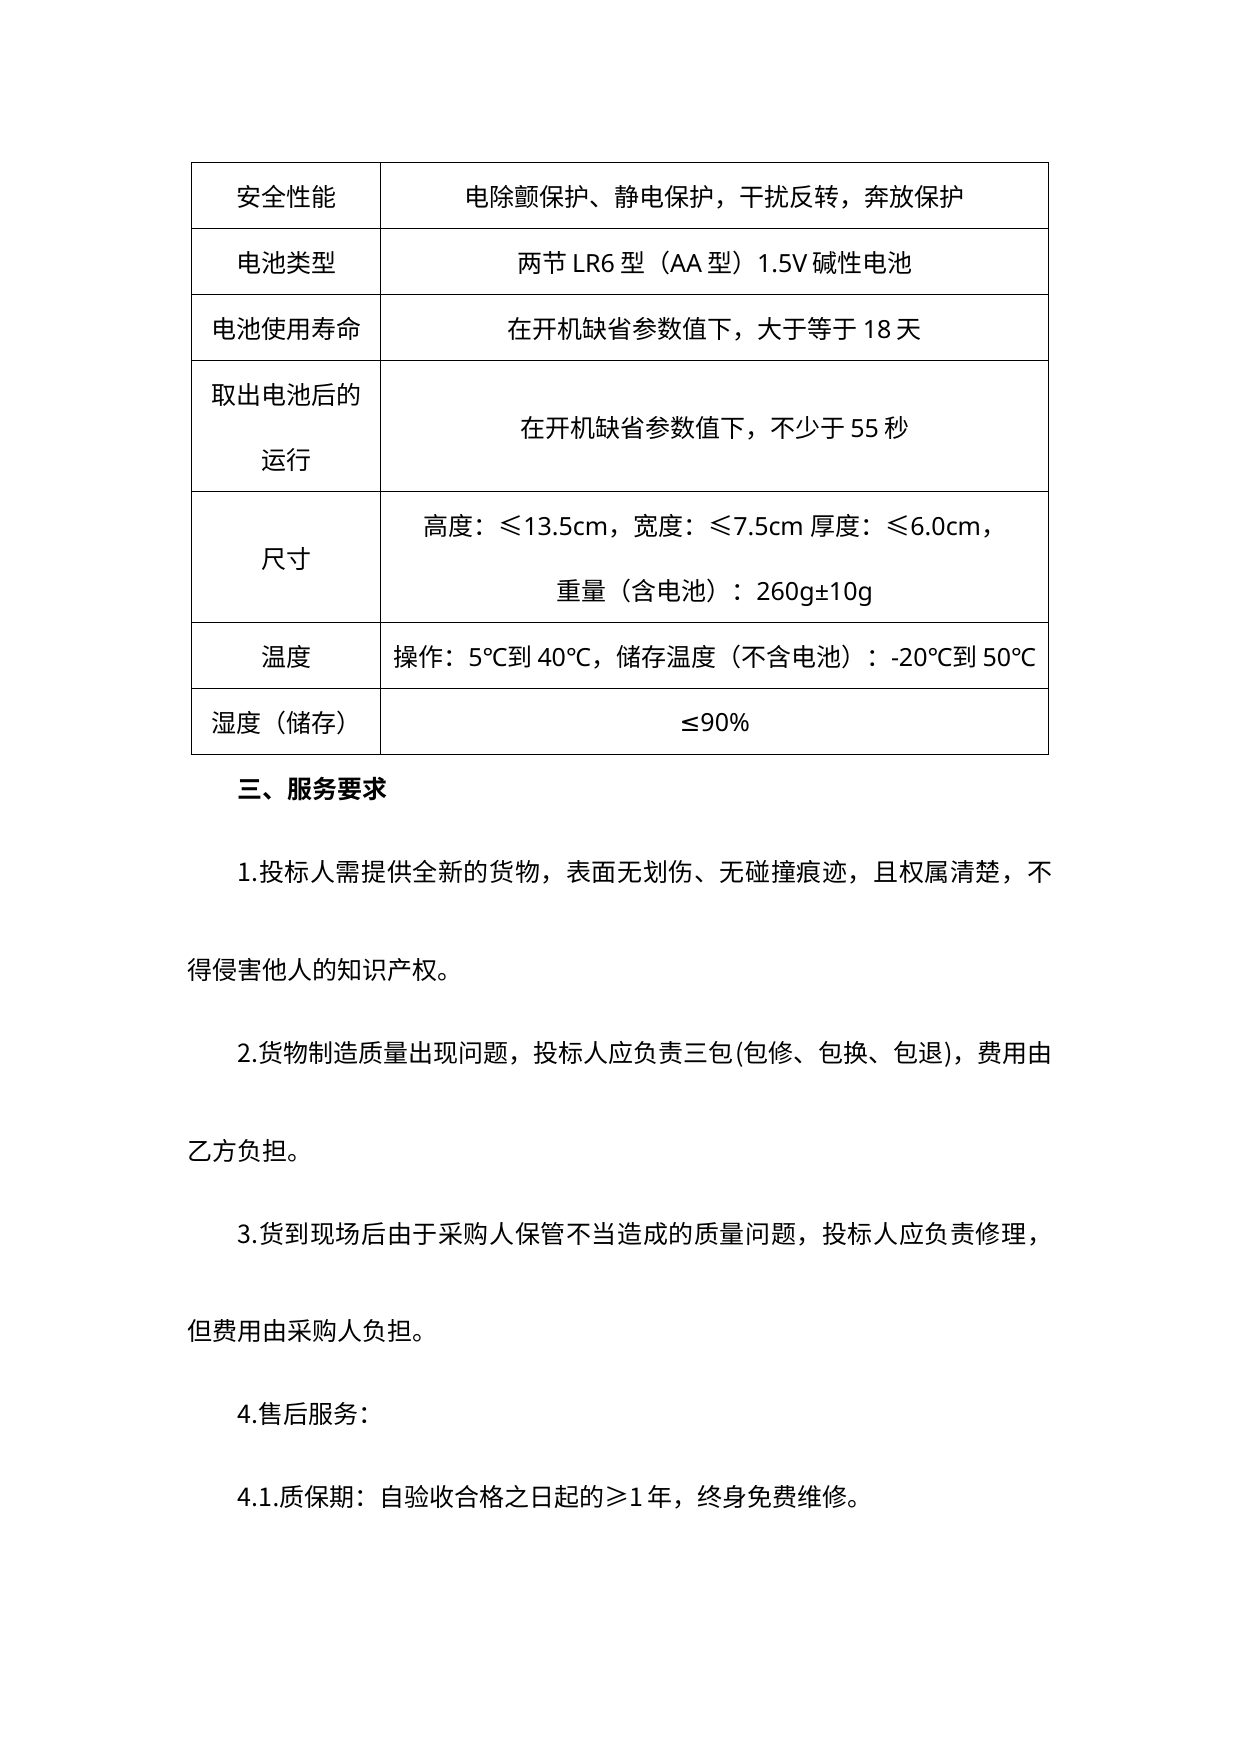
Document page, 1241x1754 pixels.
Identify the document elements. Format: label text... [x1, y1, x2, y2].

text 3.货到现场后由于采购人保管不当造成的质量问题，投标人应负责修理，但费用由采购人负担。 [187, 1200, 1053, 1362]
table_cell 两节LR6型（AA型）1.5V碱性电池 [381, 229, 1048, 294]
table_cell 尺寸 [192, 492, 380, 622]
table_cell 电池类型 [192, 229, 380, 294]
text 4.1.质保期：自验收合格之日起的≥1年，终身免费维修。 [187, 1463, 1053, 1528]
table_cell 在开机缺省参数值下，大于等于18天 [381, 295, 1048, 360]
text 4.售后服务： [187, 1380, 1053, 1445]
table_cell ≤90% [381, 689, 1048, 754]
table_cell 湿度（储存） [192, 689, 380, 754]
table_cell 电除颤保护、静电保护，干扰反转，奔放保护 [381, 163, 1048, 228]
text 三、服务要求 [187, 755, 1053, 820]
text 2.货物制造质量出现问题，投标人应负责三包(包修、包换、包退)，费用由乙方负担。 [187, 1019, 1053, 1182]
text 1.投标人需提供全新的货物，表面无划伤、无碰撞痕迹，且权属清楚，不得侵害他人的知识产权。 [187, 838, 1053, 1001]
table_cell 安全性能 [192, 163, 380, 228]
table_cell 高度：≤13.5cm，宽度：≤7.5cm 厚度：≤6.0cm， 重量（含电池）：260g±10g [381, 492, 1048, 622]
table_cell 在开机缺省参数值下，不少于55秒 [381, 361, 1048, 491]
table_cell 电池使用寿命 [192, 295, 380, 360]
table_cell 温度 [192, 623, 380, 688]
table_cell 操作：5℃到40℃，储存温度（不含电池）：-20℃到50℃ [381, 623, 1048, 688]
table_cell 取出电池后的运行 [192, 361, 380, 491]
